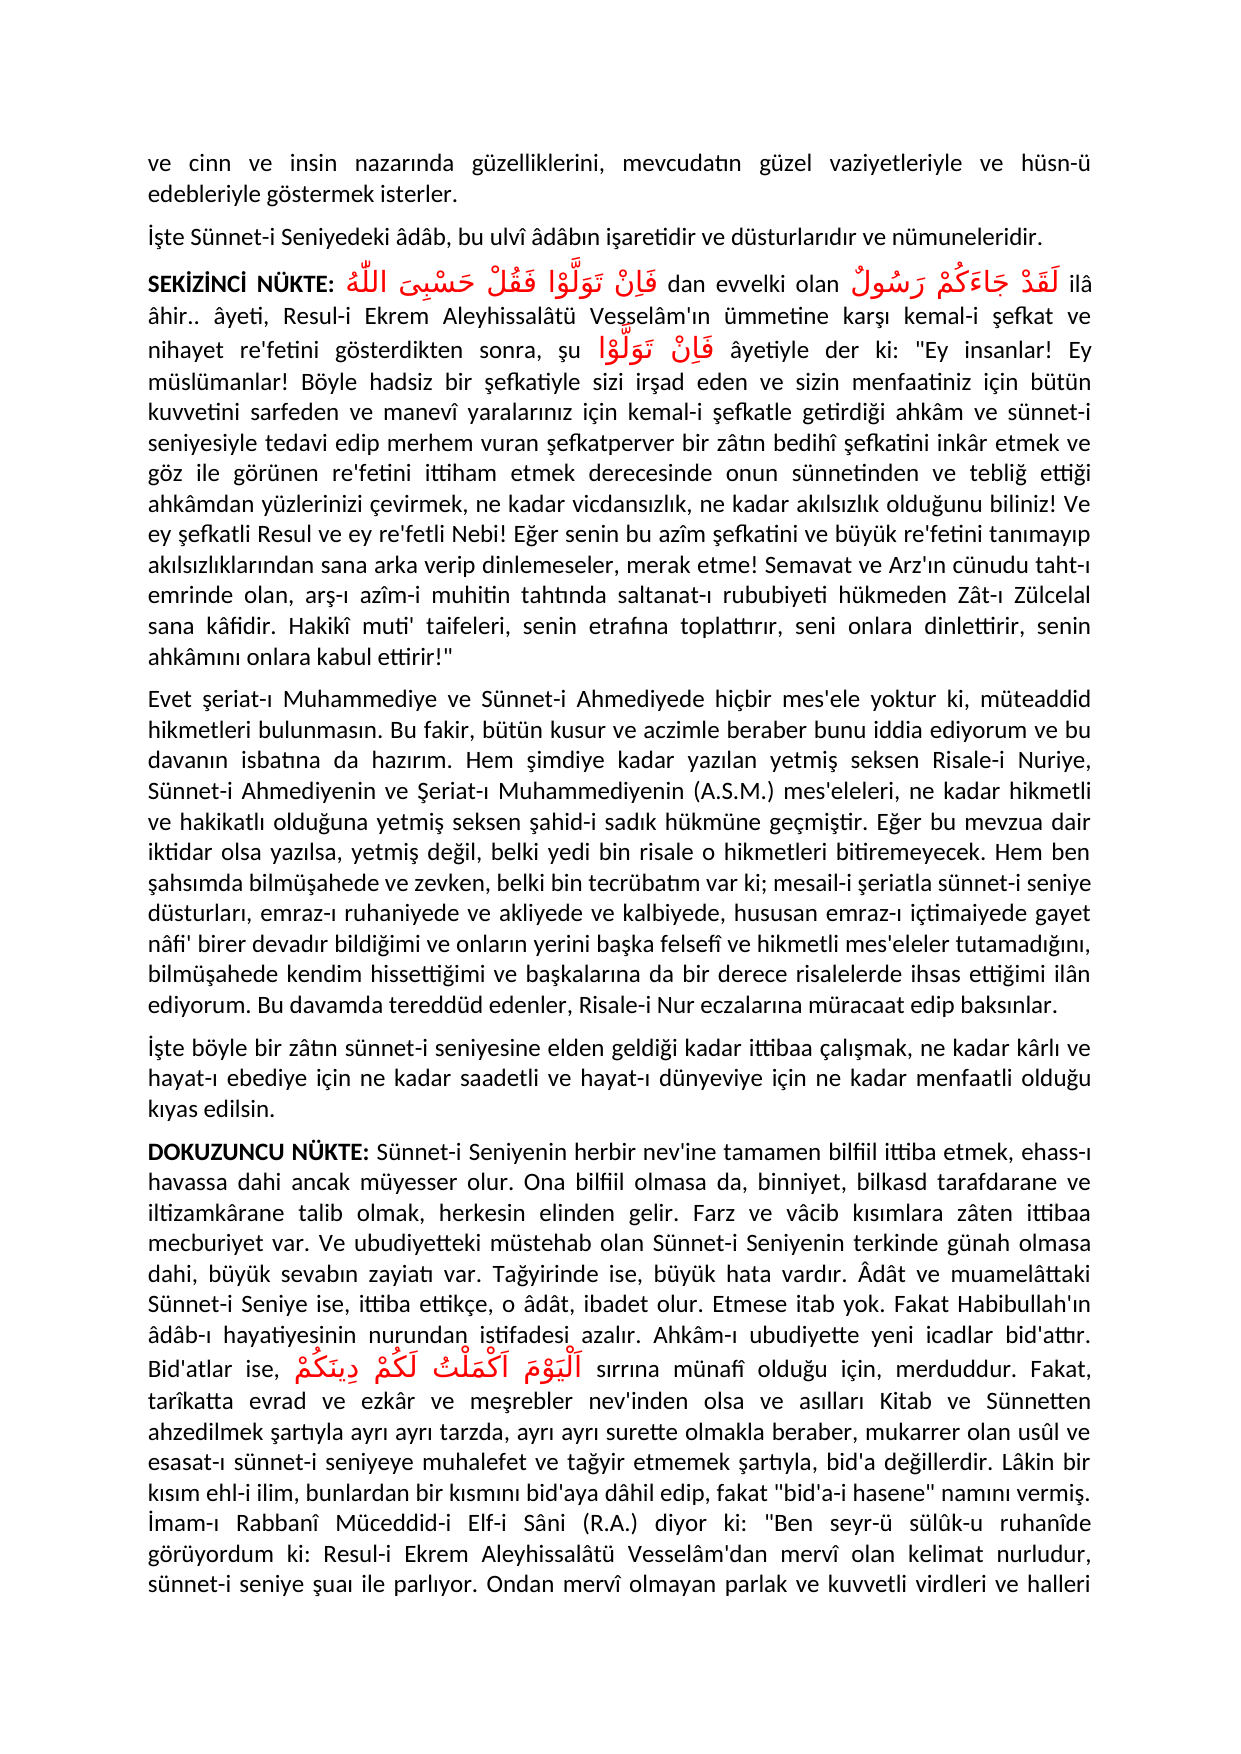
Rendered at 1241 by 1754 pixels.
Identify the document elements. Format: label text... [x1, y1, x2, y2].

text İşte böyle bir zâtın sünnet-i seniyesine elden geldiği kadar ittibaa çalışmak, ne kadar kârlı ve hayat-ı ebediye için ne kadar saadetli ve hayat-ı dünyeviye için ne kadar menfaatli olduğu kıyas edilsin. [148, 1032, 1093, 1123]
text Evet şeriat-ı Muhammediye ve Sünnet-i Ahmediyede hiçbir mes'ele yoktur ki, müteaddid hikmetleri bulunmasın. Bu fakir, bütün kusur ve aczimle beraber bunu iddia ediyorum ve bu davanın isbatına da hazırım. Hem şimdiye kadar yazılan yetmiş seksen Risale-i Nuriye, Sünnet-i Ahmediyenin ve Şeriat-ı Muhammediyenin (A.S.M.) mes'eleleri, ne kadar hikmetli ve hakikatlı olduğuna yetmiş seksen şahid-i sadık hükmüne geçmiştir. Eğer bu mevzua dair iktidar olsa yazılsa, yetmiş değil, belki yedi bin risale o hikmetleri bitiremeyecek. Hem ben şahsımda bilmüşahede ve zevken, belki bin tecrübatım var ki; mesail-i şeriatla sünnet-i seniye düsturları, emraz-ı ruhaniyede ve akliyede ve kalbiyede, hususan emraz-ı içtimaiyede gayet nâfi' birer devadır bildiğimi ve onların yerini başka felsefî ve hikmetli mes'eleler tutamadığını, bilmüşahede kendim hissettiğimi ve başkalarına da bir derece risalelerde ihsas ettiğimi ilân ediyorum. Bu davamda tereddüd edenler, Risale-i Nur eczalarına müracaat edip baksınlar. [148, 684, 1093, 1019]
text İşte Sünnet-i Seniyedeki âdâb, bu ulvî âdâbın işaretidir ve düsturlarıdır ve nümuneleridir. [148, 221, 1093, 252]
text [148, 148, 1093, 209]
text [148, 1136, 1093, 1599]
text SEKİZİNCİ NÜKTE: فَاِنْ تَوَلَّوْا فَقُلْ حَسْبِىَ اللّٰهُ dan evvelki olan لَقَدْ جَاءَكُمْ رَسُولٌ ilâ âhir.. âyeti, Resul-i Ekrem Aleyhissalâtü Vesselâm'ın ümmetine karşı kemal-i şefkat ve nihayet re'fetini gösterdikten sonra, şu فَاِنْ تَوَلَّوْا âyetiyle der ki: "Ey insanlar! Ey müslümanlar! Böyle hadsiz bir şefkatiyle sizi irşad eden ve sizin menfaatiniz için bütün kuvvetini sarfeden ve manevî yaralarınız için kemal-i şefkatle getirdiği ahkâm ve sünnet-i seniyesiyle tedavi edip merhem vuran şefkatperver bir zâtın bedihî şefkatini inkâr etmek ve göz ile görünen re'fetini ittiham etmek derecesinde onun sünnetinden ve tebliğ ettiği ahkâmdan yüzlerinizi çevirmek, ne kadar vicdansızlık, ne kadar akılsızlık olduğunu biliniz! Ve ey şefkatli Resul ve ey re'fetli Nebi! Eğer senin bu azîm şefkatini ve büyük re'fetini tanımayıp akılsızlıklarından sana arka verip dinlemeseler, merak etme! Semavat ve Arz'ın cünudu taht-ı emrinde olan, arş-ı azîm-i muhitin tahtında saltanat-ı rububiyeti hükmeden Zât-ı Zülcelal sana kâfidir. Hakikî muti' taifeleri, senin etrafına toplattırır, seni onlara dinlettirir, senin ahkâmını onlara kabul ettirir!" [148, 264, 1093, 671]
